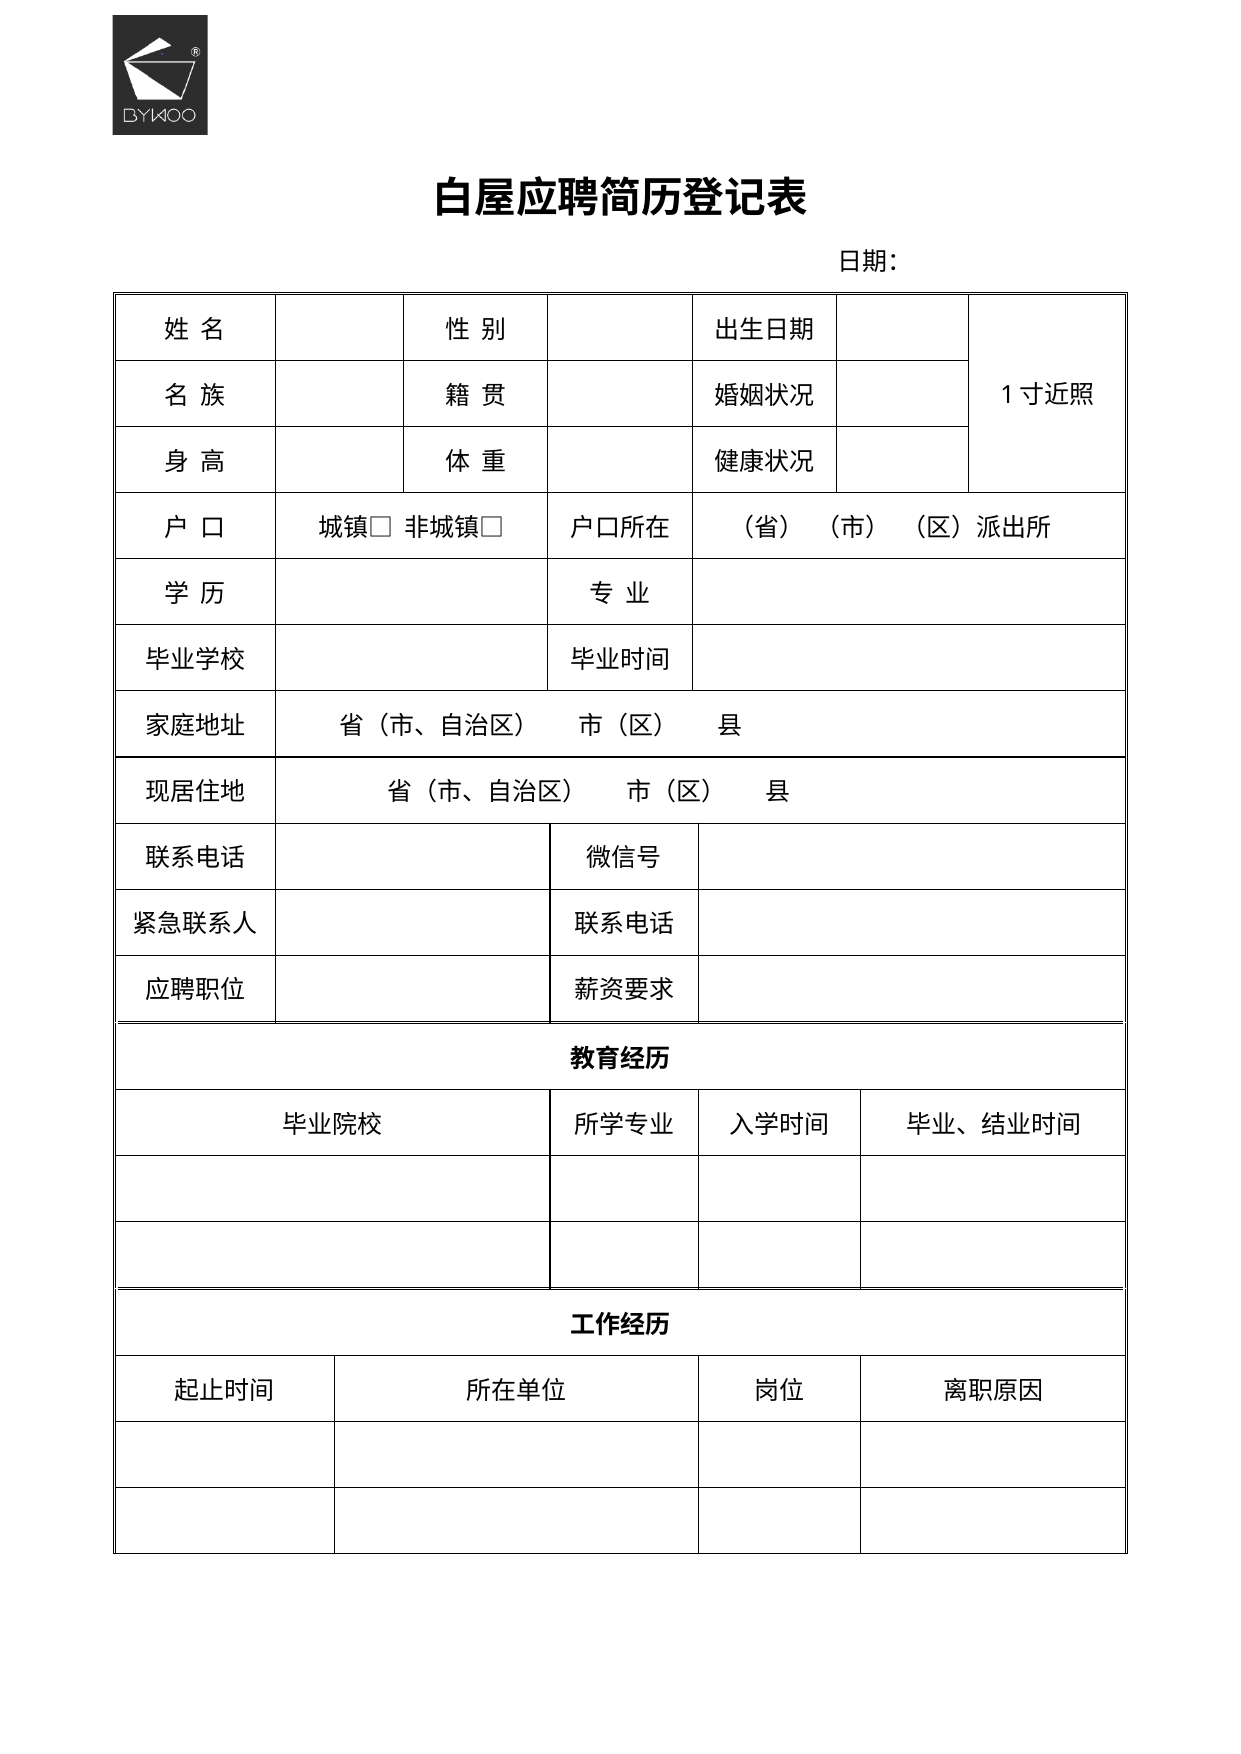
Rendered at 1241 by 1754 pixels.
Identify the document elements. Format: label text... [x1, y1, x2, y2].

table_header [837, 295, 968, 360]
table_cell [837, 361, 968, 426]
text 日期： [112, 227, 1128, 292]
table_cell [861, 1156, 1125, 1221]
table_cell [699, 890, 1125, 954]
table_cell [276, 361, 403, 426]
table_cell 省（市、自治区） 市（区） 县 [276, 691, 1125, 756]
table_cell 联系电话 [116, 824, 275, 888]
table_cell [116, 1488, 334, 1553]
table_cell 户口所在 [548, 493, 692, 558]
table_cell [276, 890, 549, 954]
table_cell 名 族 [116, 361, 275, 426]
table_cell [699, 1222, 860, 1287]
table_cell 毕业时间 [548, 625, 692, 690]
table_cell [335, 1488, 698, 1553]
table_cell [276, 625, 547, 690]
table_cell [548, 361, 692, 426]
table_cell 微信号 [551, 824, 698, 888]
table_cell [861, 1222, 1125, 1287]
table_cell [861, 1488, 1125, 1553]
table_cell （省） （市） （区）派出所 [693, 493, 1125, 558]
table_cell 体 重 [404, 427, 547, 492]
table_cell [699, 824, 1125, 888]
table_cell 教育经历 [116, 1021, 1125, 1089]
table_header [276, 295, 403, 360]
table_cell [699, 956, 1125, 1021]
table_cell [276, 427, 403, 492]
table_cell [837, 427, 968, 492]
table_cell [861, 1422, 1125, 1487]
table_cell 所学专业 [551, 1090, 698, 1155]
table_cell 入学时间 [699, 1090, 860, 1155]
table_cell 离职原因 [861, 1356, 1125, 1421]
table_cell 现居住地 [116, 758, 275, 822]
table_cell 毕业院校 [116, 1090, 549, 1155]
table_cell 应聘职位 [116, 956, 275, 1021]
table_cell [693, 625, 1125, 690]
table_cell 联系电话 [551, 890, 698, 954]
table_cell 起止时间 [116, 1356, 334, 1421]
table_header [548, 295, 692, 360]
table_cell 薪资要求 [551, 956, 698, 1021]
table_header 1寸近照 [969, 295, 1125, 492]
table_cell 学 历 [116, 559, 275, 624]
table_cell [276, 559, 547, 624]
table_cell [276, 956, 549, 1021]
table_cell 工作经历 [116, 1287, 1125, 1355]
table_cell [276, 824, 549, 888]
picture [112, 15, 208, 135]
table_cell [335, 1422, 698, 1487]
table_cell 籍 贯 [404, 361, 547, 426]
table_cell 户 口 [116, 493, 275, 558]
table_cell [699, 1488, 860, 1553]
table_cell 紧急联系人 [116, 890, 275, 954]
table_cell 城镇□ 非城镇□ [276, 493, 547, 558]
table_cell 身 高 [116, 427, 275, 492]
table_cell [551, 1222, 698, 1287]
table_cell 毕业学校 [116, 625, 275, 690]
table_cell [116, 1222, 549, 1287]
table_cell [116, 1156, 549, 1221]
table_cell 省（市、自治区） 市（区） 县 [276, 758, 1125, 822]
table_cell [548, 427, 692, 492]
table_header 姓 名 [116, 295, 275, 360]
table_header 出生日期 [693, 295, 836, 360]
table_cell 岗位 [699, 1356, 860, 1421]
table_cell [699, 1422, 860, 1487]
table_cell [551, 1156, 698, 1221]
table_cell 专 业 [548, 559, 692, 624]
table_cell 家庭地址 [116, 691, 275, 756]
table_cell [699, 1156, 860, 1221]
table_cell 毕业、结业时间 [861, 1090, 1125, 1155]
table_cell 健康状况 [693, 427, 836, 492]
table_header 性 别 [404, 295, 547, 360]
table_cell 所在单位 [335, 1356, 698, 1421]
table_cell [116, 1422, 334, 1487]
text 白屋应聘简历登记表 [112, 162, 1128, 227]
table_cell [693, 559, 1125, 624]
table_cell 婚姻状况 [693, 361, 836, 426]
